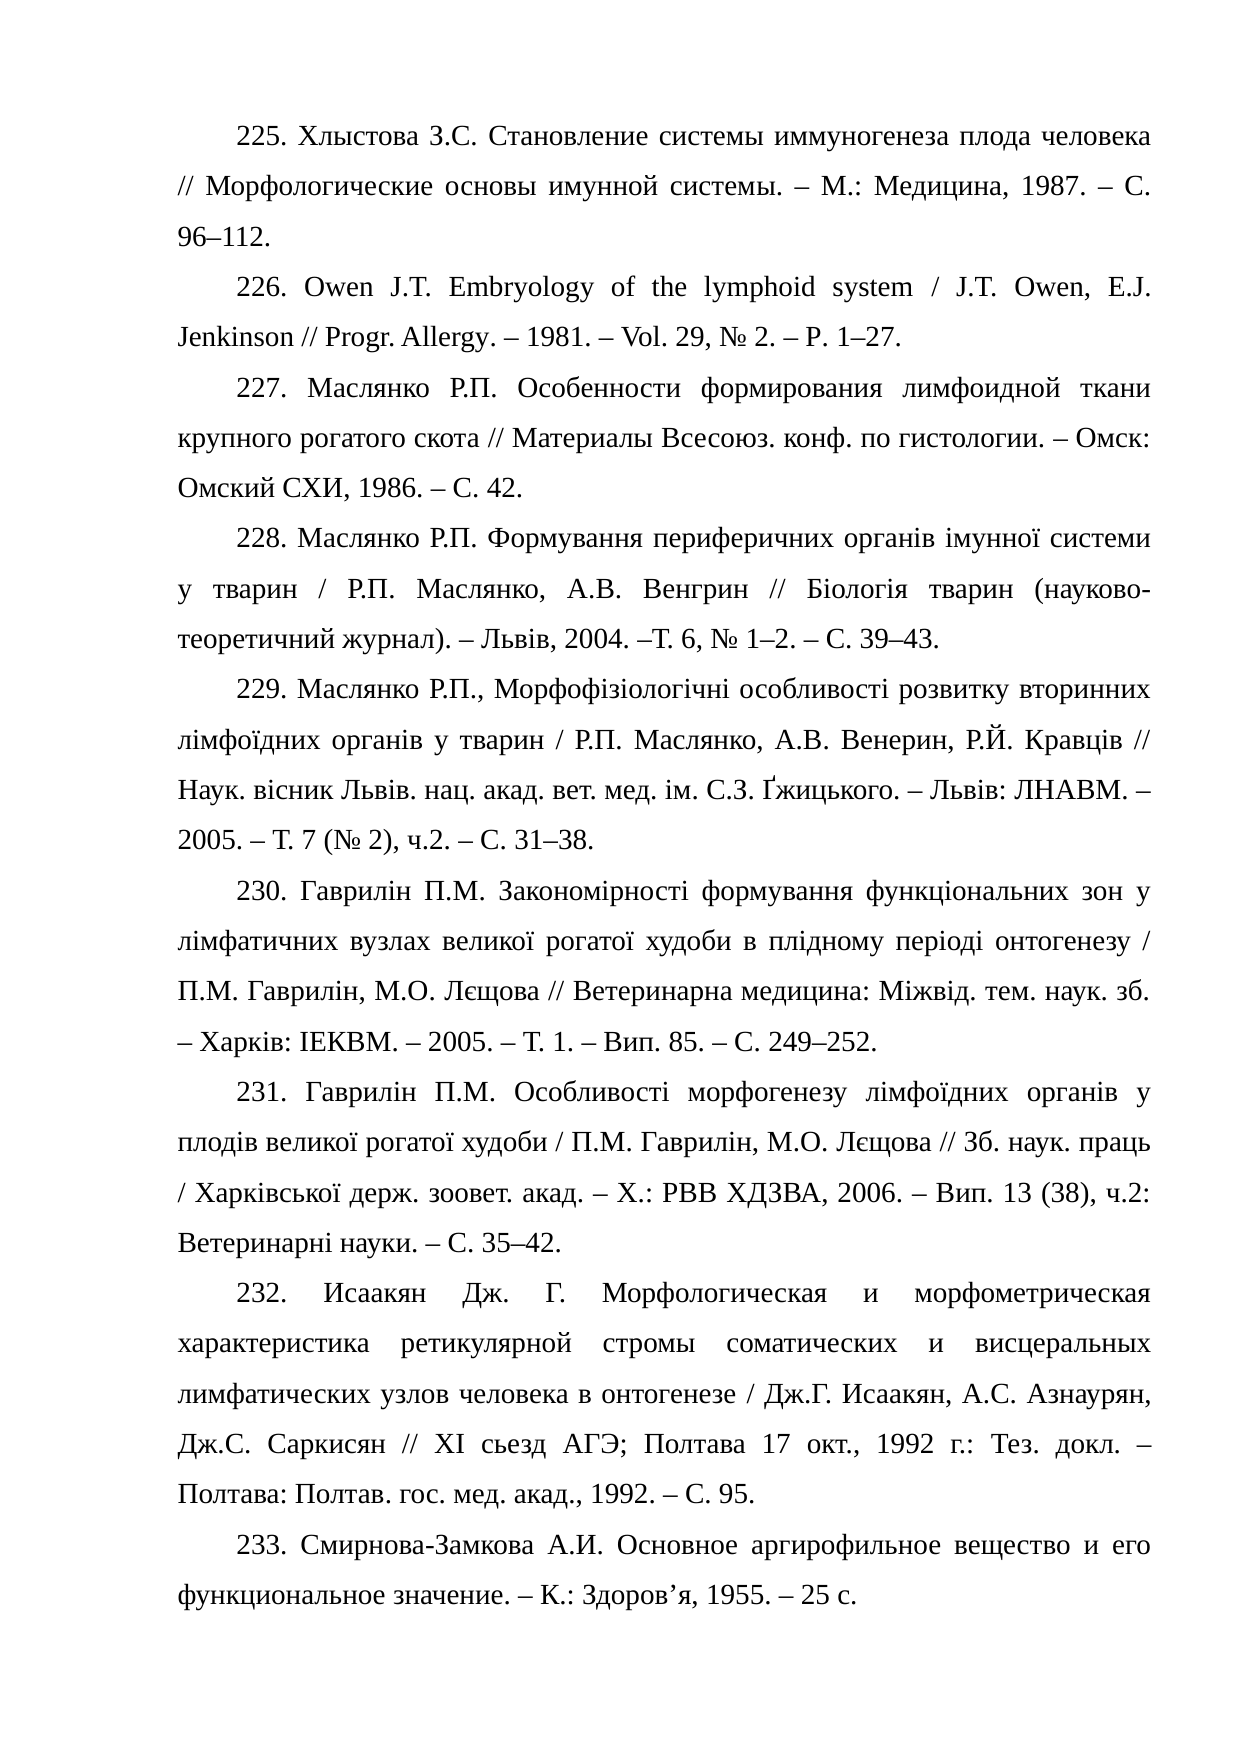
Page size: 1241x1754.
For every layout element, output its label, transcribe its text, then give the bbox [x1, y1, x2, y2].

text 227. Маслянко Р.П. Особенности формирования лимфоидной ткани крупного рогатого скота // Материалы Всесоюз. конф. по гистологии. – Омск: Омский СХИ, 1986. – С. 42. [177, 370, 1152, 504]
text 230. Гаврилін П.М. Закономірності формування функціональних зон у лімфатичних вузлах великої рогатої худоби в плідному періоді онтогенезу / П.М. Гаврилін, М.О. Лєщова // Ветеринарна медицина: Міжвід. тем. наук. зб. – Харків: ІЕКВМ. – 2005. – Т. 1. – Вип. 85. – С. 249–252. [177, 873, 1152, 1057]
text 226. Owen J.T. Embryology of the lymphoid system / J.T. Owen, E.J. Jenkinson // Progr. Allergy. – 1981. – Vol. 29, № 2. – P. 1–27. [177, 269, 1152, 353]
text 232. Исаакян Дж. Г. Морфологическая и морфометрическая характеристика ретикулярной стромы соматических и висцеральных лимфатических узлов человека в онтогенезе / Дж.Г. Исаакян, А.С. Азнаурян, Дж.С. Саркисян // ХI сьезд АГЭ; Полтава 17 окт., 1992 г.: Тез. докл. – Полтава: Полтав. гос. мед. акад., 1992. – С. 95. [177, 1275, 1152, 1510]
text 228. Маслянко Р.П. Формування периферичних органів імунної системи у тварин / Р.П. Маслянко, А.В. Венгрин // Біологія тварин (науково-теоретичний журнал). – Львів, 2004. –Т. 6, № 1–2. – С. 39–43. [177, 521, 1152, 655]
text 233. Смирнова-Замкова А.И. Основное аргирофильное вещество и его функциональное значение. – К.: Здоров’я, 1955. – 25 с. [177, 1527, 1152, 1611]
text 231. Гаврилін П.М. Особливості морфогенезу лімфоїдних органів у плодів великої рогатої худоби / П.М. Гаврилін, М.О. Лєщова // Зб. наук. праць / Харківської держ. зоовет. акад. – Х.: РВВ ХДЗВА, 2006. – Вип. 13 (38), ч.2: Ветеринарні науки. – С. 35–42. [177, 1074, 1152, 1258]
text 229. Маслянко Р.П., Морфофізіологічні особливості розвитку вторинних лімфоїдних органів у тварин / Р.П. Маслянко, А.В. Венерин, Р.Й. Кравців // Наук. вісник Львів. нац. акад. вет. мед. ім. С.З. Ґжицького. – Львів: ЛНАВМ. – 2005. – Т. 7 (№ 2), ч.2. – С. 31–38. [177, 672, 1152, 856]
text 225. Хлыстова З.С. Становление системы иммуногенеза плода человека // Морфологические основы имунной системы. – М.: Медицина, 1987. – С. 96–112. [177, 118, 1152, 252]
